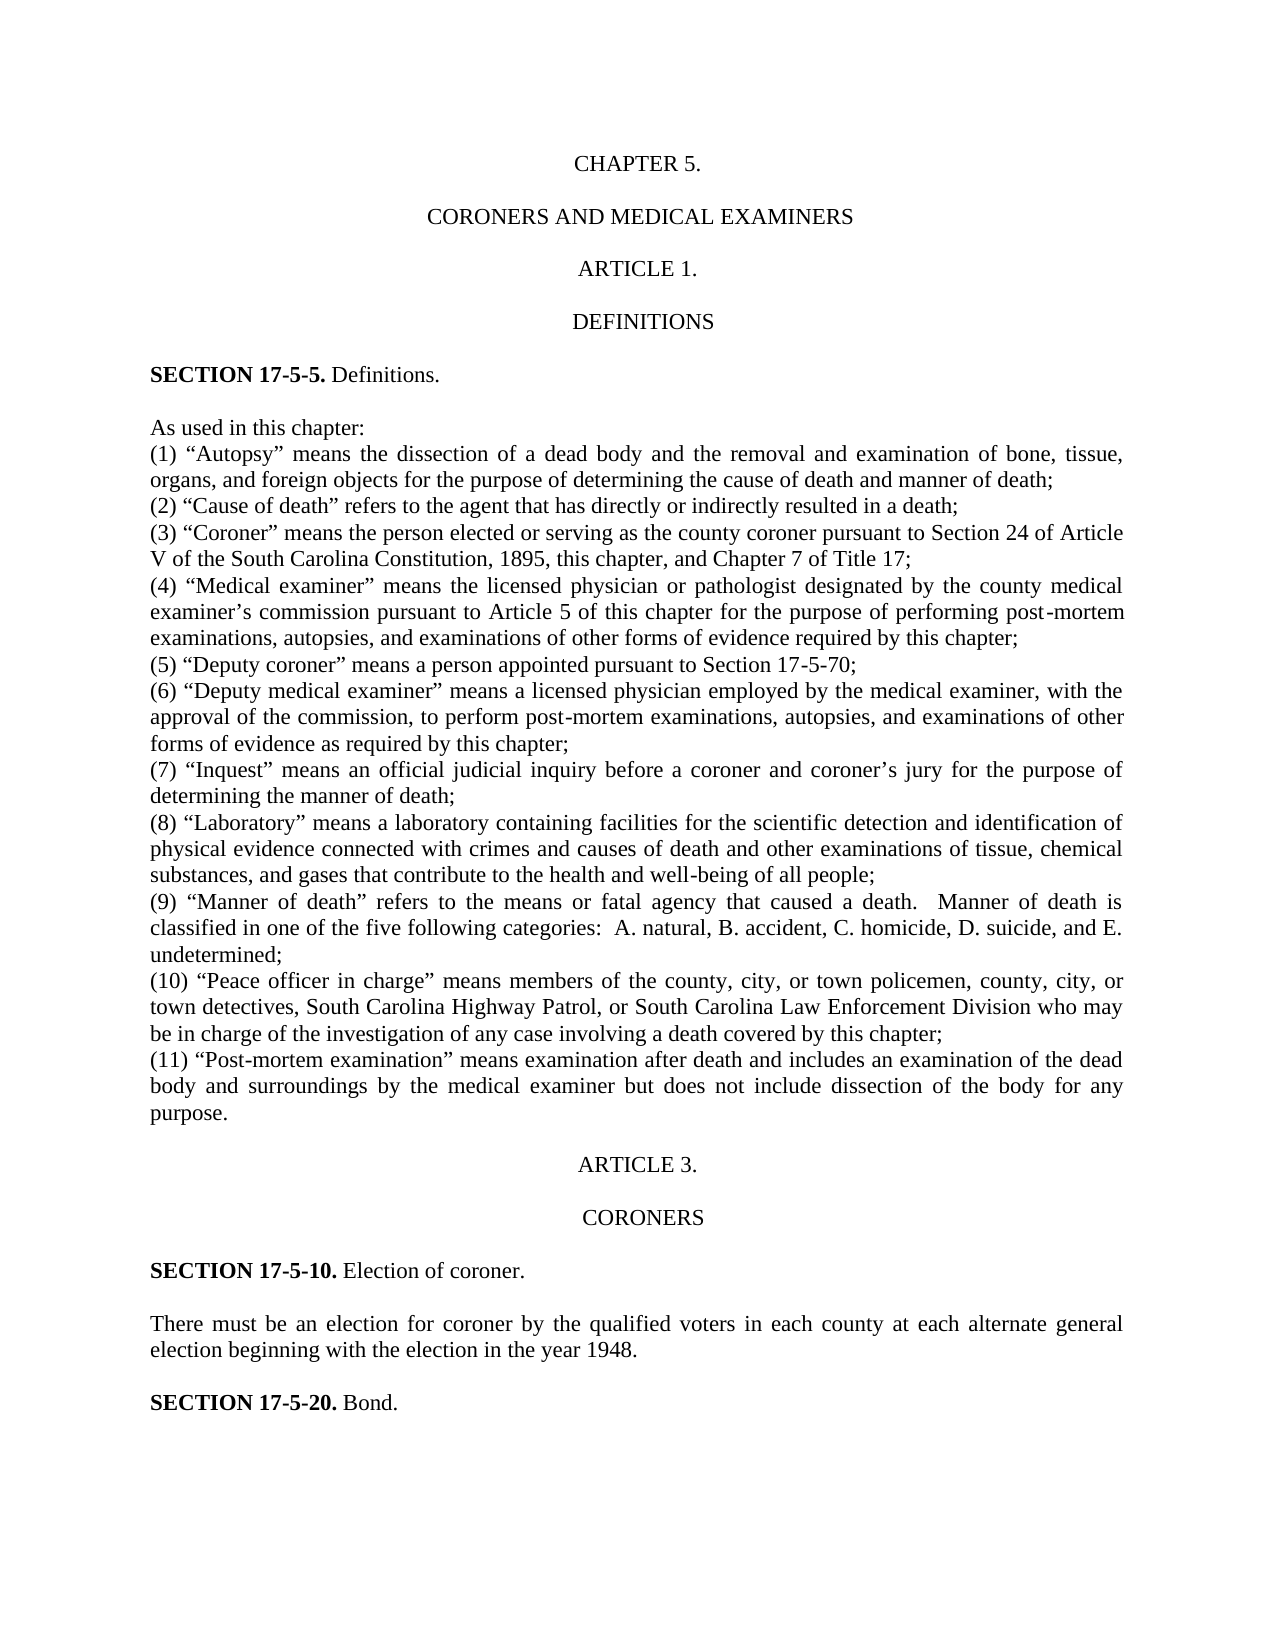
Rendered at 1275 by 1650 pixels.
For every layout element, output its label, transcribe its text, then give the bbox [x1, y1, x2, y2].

text (7) “Inquest” means an official judicial inquiry before a coroner and coroner’s jury for the purpose of determining the manner of death; [150, 756, 1125, 809]
text (5) “Deputy coroner” means a person appointed pursuant to Section 17-5-70; [150, 651, 1125, 677]
text SECTION 17-5-5. Definitions. [150, 361, 1125, 387]
text ARTICLE 3. [150, 1151, 1125, 1178]
text There must be an election for coroner by the qualified voters in each county at each alternate general election beginning with the election in the year 1948. [150, 1309, 1125, 1362]
text SECTION 17-5-10. Election of coroner. [150, 1257, 1125, 1283]
text CORONERS AND MEDICAL EXAMINERS [150, 203, 1125, 229]
text (8) “Laboratory” means a laboratory containing facilities for the scientific detection and identification of physical evidence connected with crimes and causes of death and other examinations of tissue, chemical substances, and gases that contribute to the health and well-being of all people; [150, 809, 1125, 888]
text SECTION 17-5-20. Bond. [150, 1389, 1125, 1415]
text CHAPTER 5. [150, 150, 1125, 176]
text CORONERS [150, 1204, 1125, 1231]
text (6) “Deputy medical examiner” means a licensed physician employed by the medical examiner, with the approval of the commission, to perform post-mortem examinations, autopsies, and examinations of other forms of evidence as required by this chapter; [150, 677, 1125, 756]
text (4) “Medical examiner” means the licensed physician or pathologist designated by the county medical examiner’s commission pursuant to Article 5 of this chapter for the purpose of performing post-mortem examinations, autopsies, and examinations of other forms of evidence required by this chapter; [150, 572, 1125, 651]
text (10) “Peace officer in charge” means members of the county, city, or town policemen, county, city, or town detectives, South Carolina Highway Patrol, or South Carolina Law Enforcement Division who may be in charge of the investigation of any case involving a death covered by this chapter; [150, 967, 1125, 1046]
text ARTICLE 1. [150, 255, 1125, 282]
text (3) “Coroner” means the person elected or serving as the county coroner pursuant to Section 24 of Article V of the South Carolina Constitution, 1895, this chapter, and Chapter 7 of Title 17; [150, 519, 1125, 572]
text (11) “Post-mortem examination” means examination after death and includes an examination of the dead body and surroundings by the medical examiner but does not include dissection of the body for any purpose. [150, 1046, 1125, 1125]
text DEFINITIONS [150, 308, 1125, 334]
text (1) “Autopsy” means the dissection of a dead body and the removal and examination of bone, tissue, organs, and foreign objects for the purpose of determining the cause of death and manner of death; [150, 440, 1125, 493]
text (9) “Manner of death” refers to the means or fatal agency that caused a death. Manner of death is classified in one of the five following categories: A. natural, B. accident, C. homicide, D. suicide, and E. undetermined; [150, 888, 1125, 967]
text As used in this chapter: [150, 413, 1125, 440]
text (2) “Cause of death” refers to the agent that has directly or indirectly resulted in a death; [150, 493, 1125, 519]
